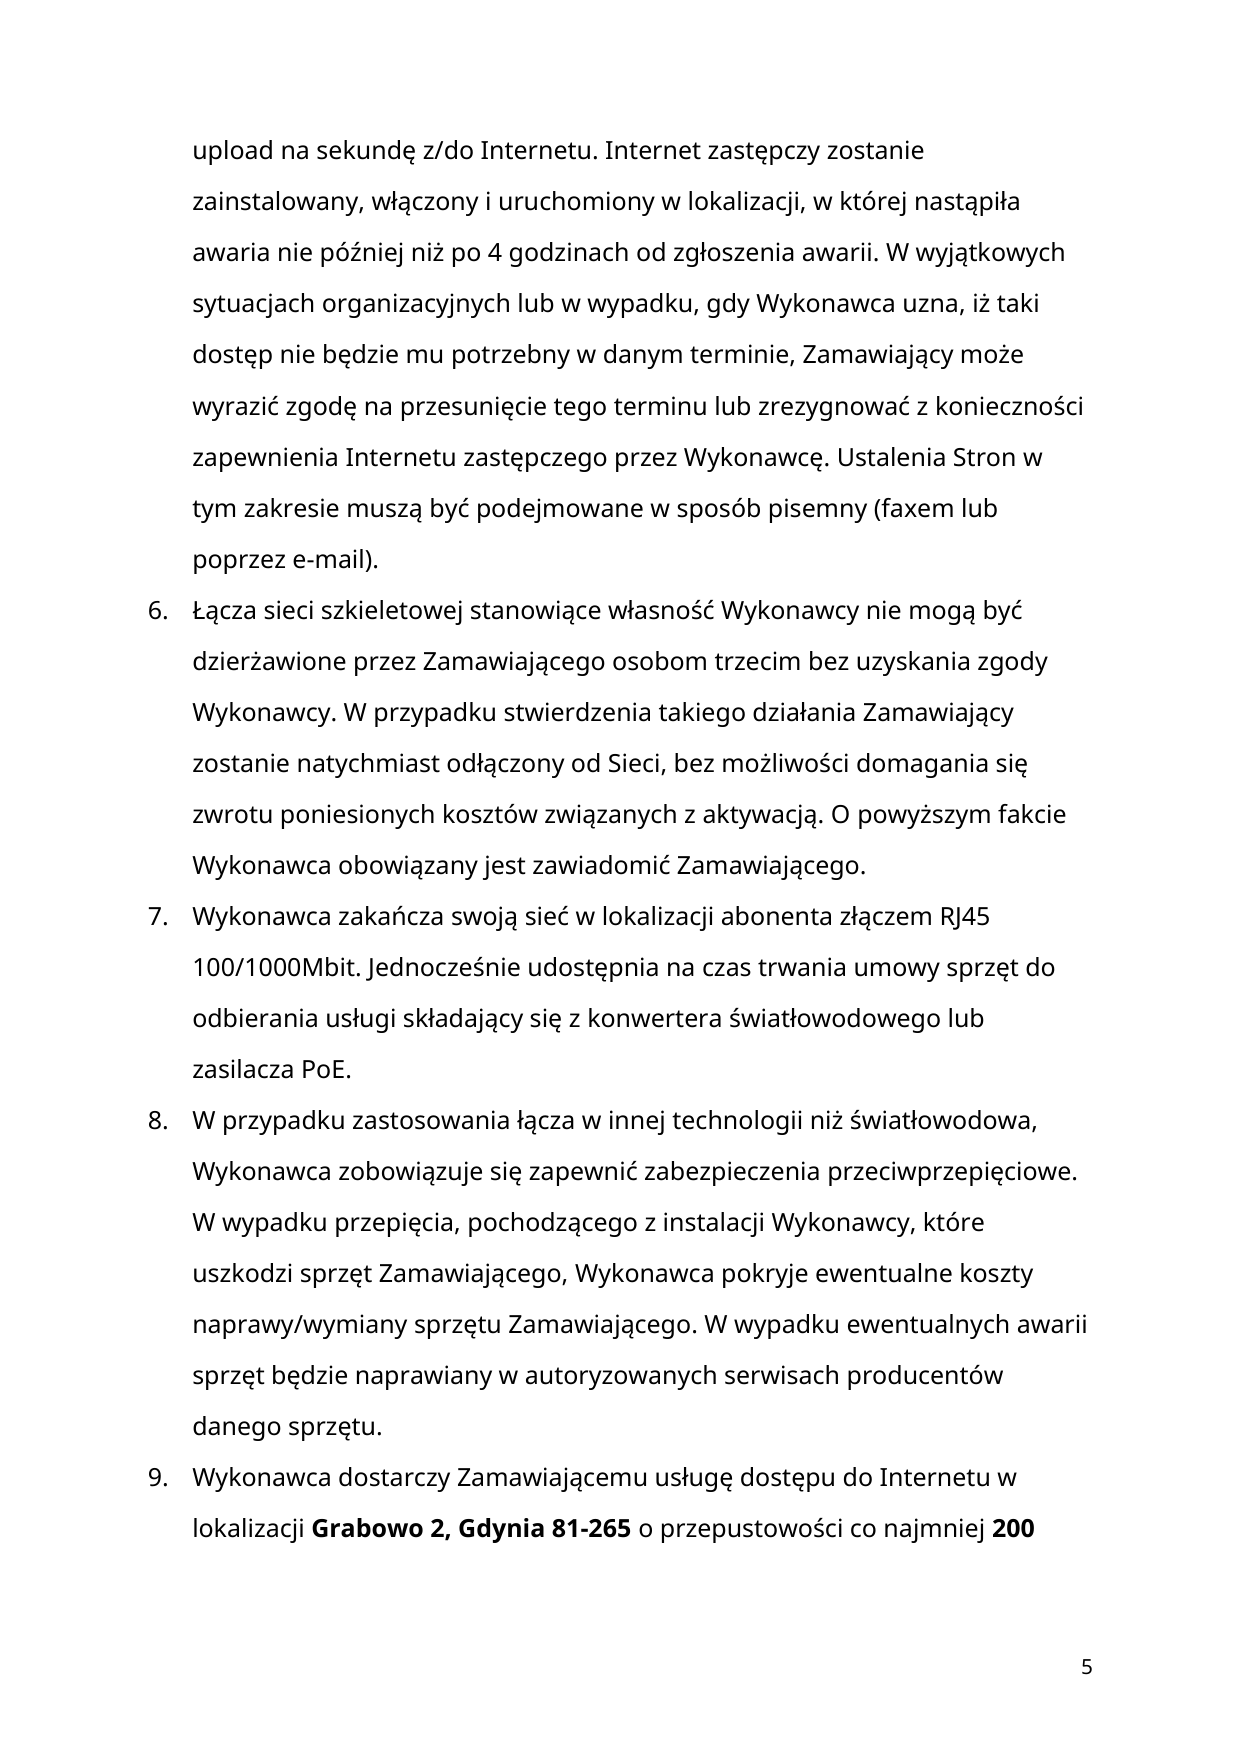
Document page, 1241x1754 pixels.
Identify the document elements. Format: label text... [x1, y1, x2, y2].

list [148, 1460, 1093, 1545]
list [148, 133, 1093, 575]
list Wykonawca zakańcza swoją sieć w lokalizacji abonenta złączem RJ45 100/1000Mbit. Jednocześnie udostępnia na czas trwania umowy sprzęt do odbierania usługi składający się z konwertera światłowodowego lub zasilacza PoE. [148, 898, 1093, 1086]
list Łącza sieci szkieletowej stanowiące własność Wykonawcy nie mogą być dzierżawione przez Zamawiającego osobom trzecim bez uzyskania zgody Wykonawcy. W przypadku stwierdzenia takiego działania Zamawiający zostanie natychmiast odłączony od Sieci, bez możliwości domagania się zwrotu poniesionych kosztów związanych z aktywacją. O powyższym fakcie Wykonawca obowiązany jest zawiadomić Zamawiającego. [148, 592, 1093, 882]
list W przypadku zastosowania łącza w innej technologii niż światłowodowa, Wykonawca zobowiązuje się zapewnić zabezpieczenia przeciwprzepięciowe. W wypadku przepięcia, pochodzącego z instalacji Wykonawcy, które uszkodzi sprzęt Zamawiającego, Wykonawca pokryje ewentualne koszty naprawy/wymiany sprzętu Zamawiającego. W wypadku ewentualnych awarii sprzęt będzie naprawiany w autoryzowanych serwisach producentów danego sprzętu. [148, 1103, 1093, 1443]
